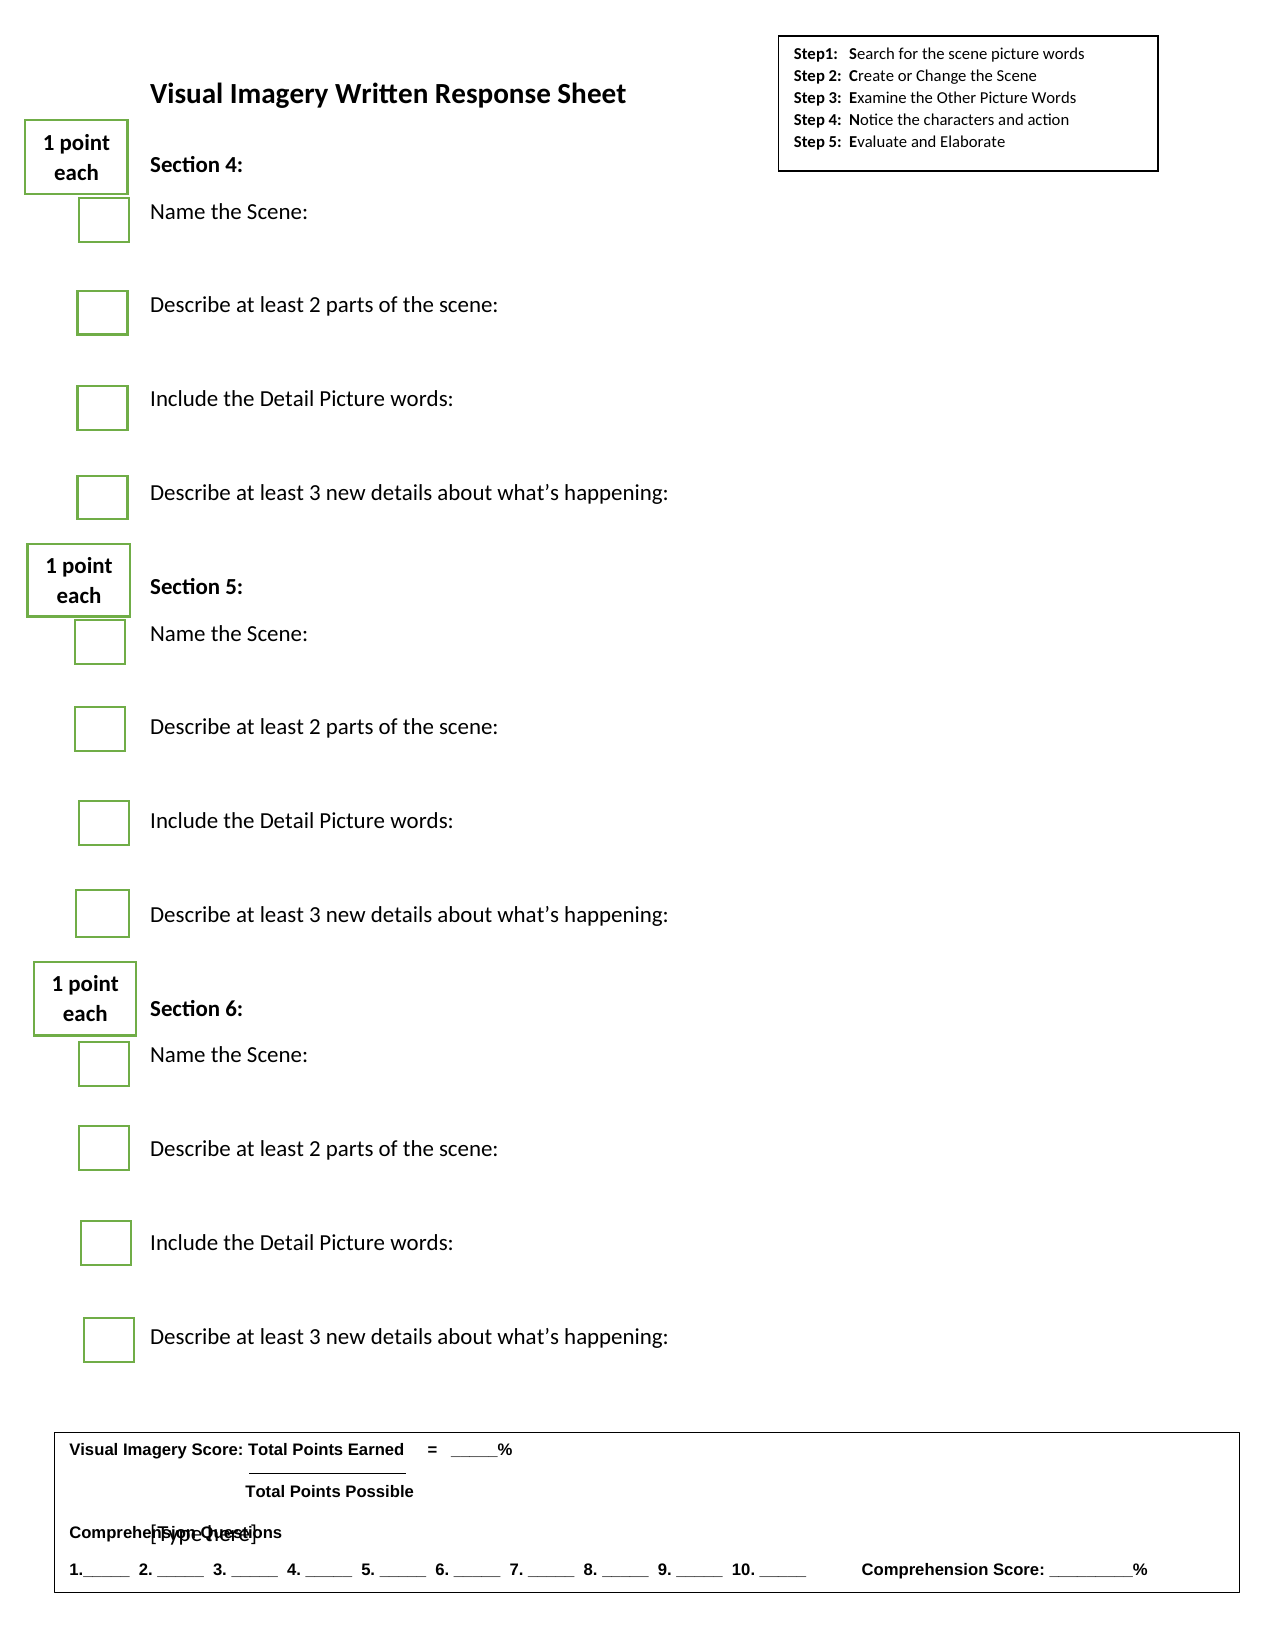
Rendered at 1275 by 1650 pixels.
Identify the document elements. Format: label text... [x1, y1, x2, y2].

text Section 4: [150, 150, 1125, 178]
text Include the Detail Picture words: [150, 384, 1125, 412]
text Name the Scene: [150, 1041, 1125, 1069]
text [150, 478, 1125, 506]
text Section 5: [150, 572, 1125, 600]
text Include the Detail Picture words: [150, 1228, 1125, 1256]
text Include the Detail Picture words: [150, 806, 1125, 834]
text Name the Scene: [150, 197, 1125, 225]
text Describe at least 3 new details about what’s happening: [150, 1322, 1125, 1350]
text Describe at least 2 parts of the scene: [150, 1134, 1125, 1162]
text Name the Scene: [150, 619, 1125, 647]
text Section 6: [150, 994, 1125, 1022]
text Describe at least 3 new details about what’s happening: [150, 900, 1125, 928]
text Describe at least 2 parts of the scene: [150, 291, 1125, 319]
text Describe at least 2 parts of the scene: [150, 712, 1125, 741]
